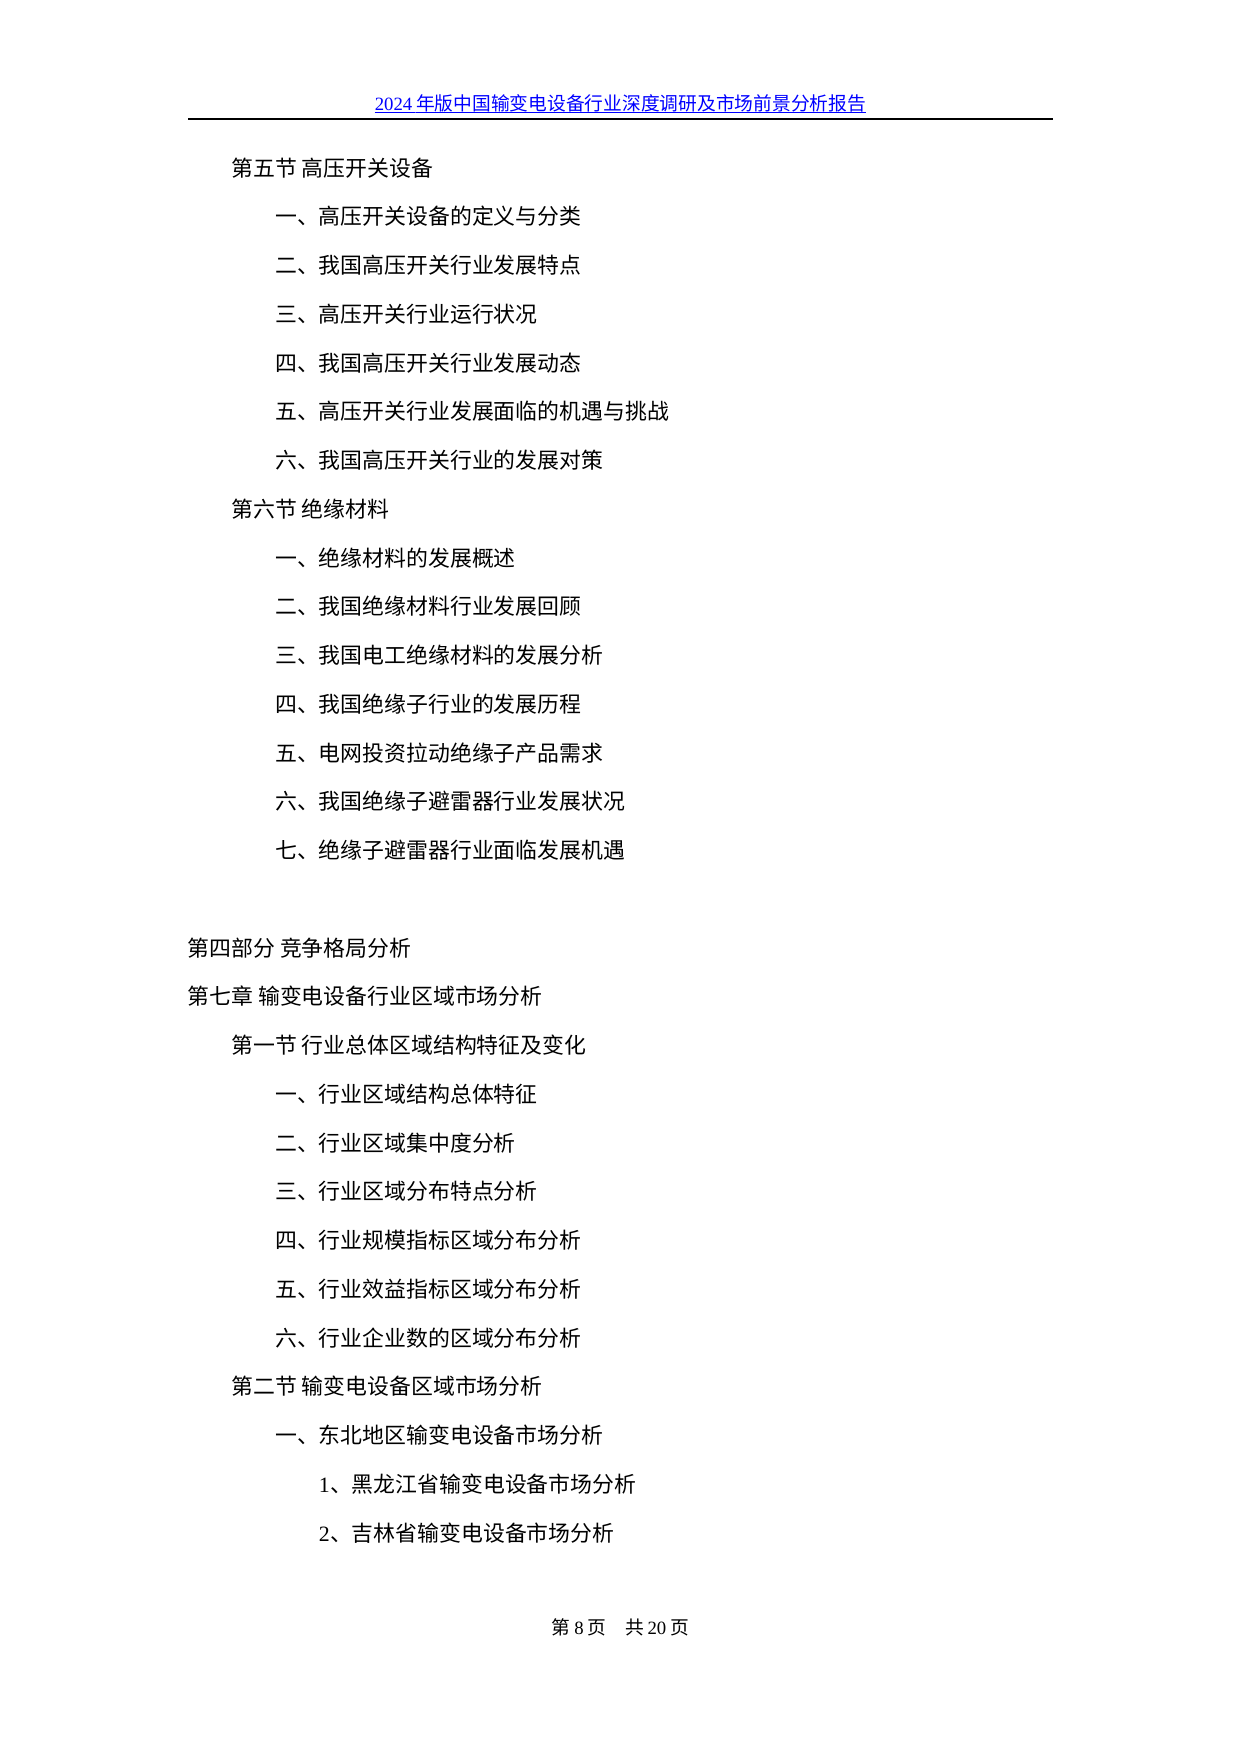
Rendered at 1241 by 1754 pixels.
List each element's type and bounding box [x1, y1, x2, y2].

text [187, 150, 1053, 1548]
